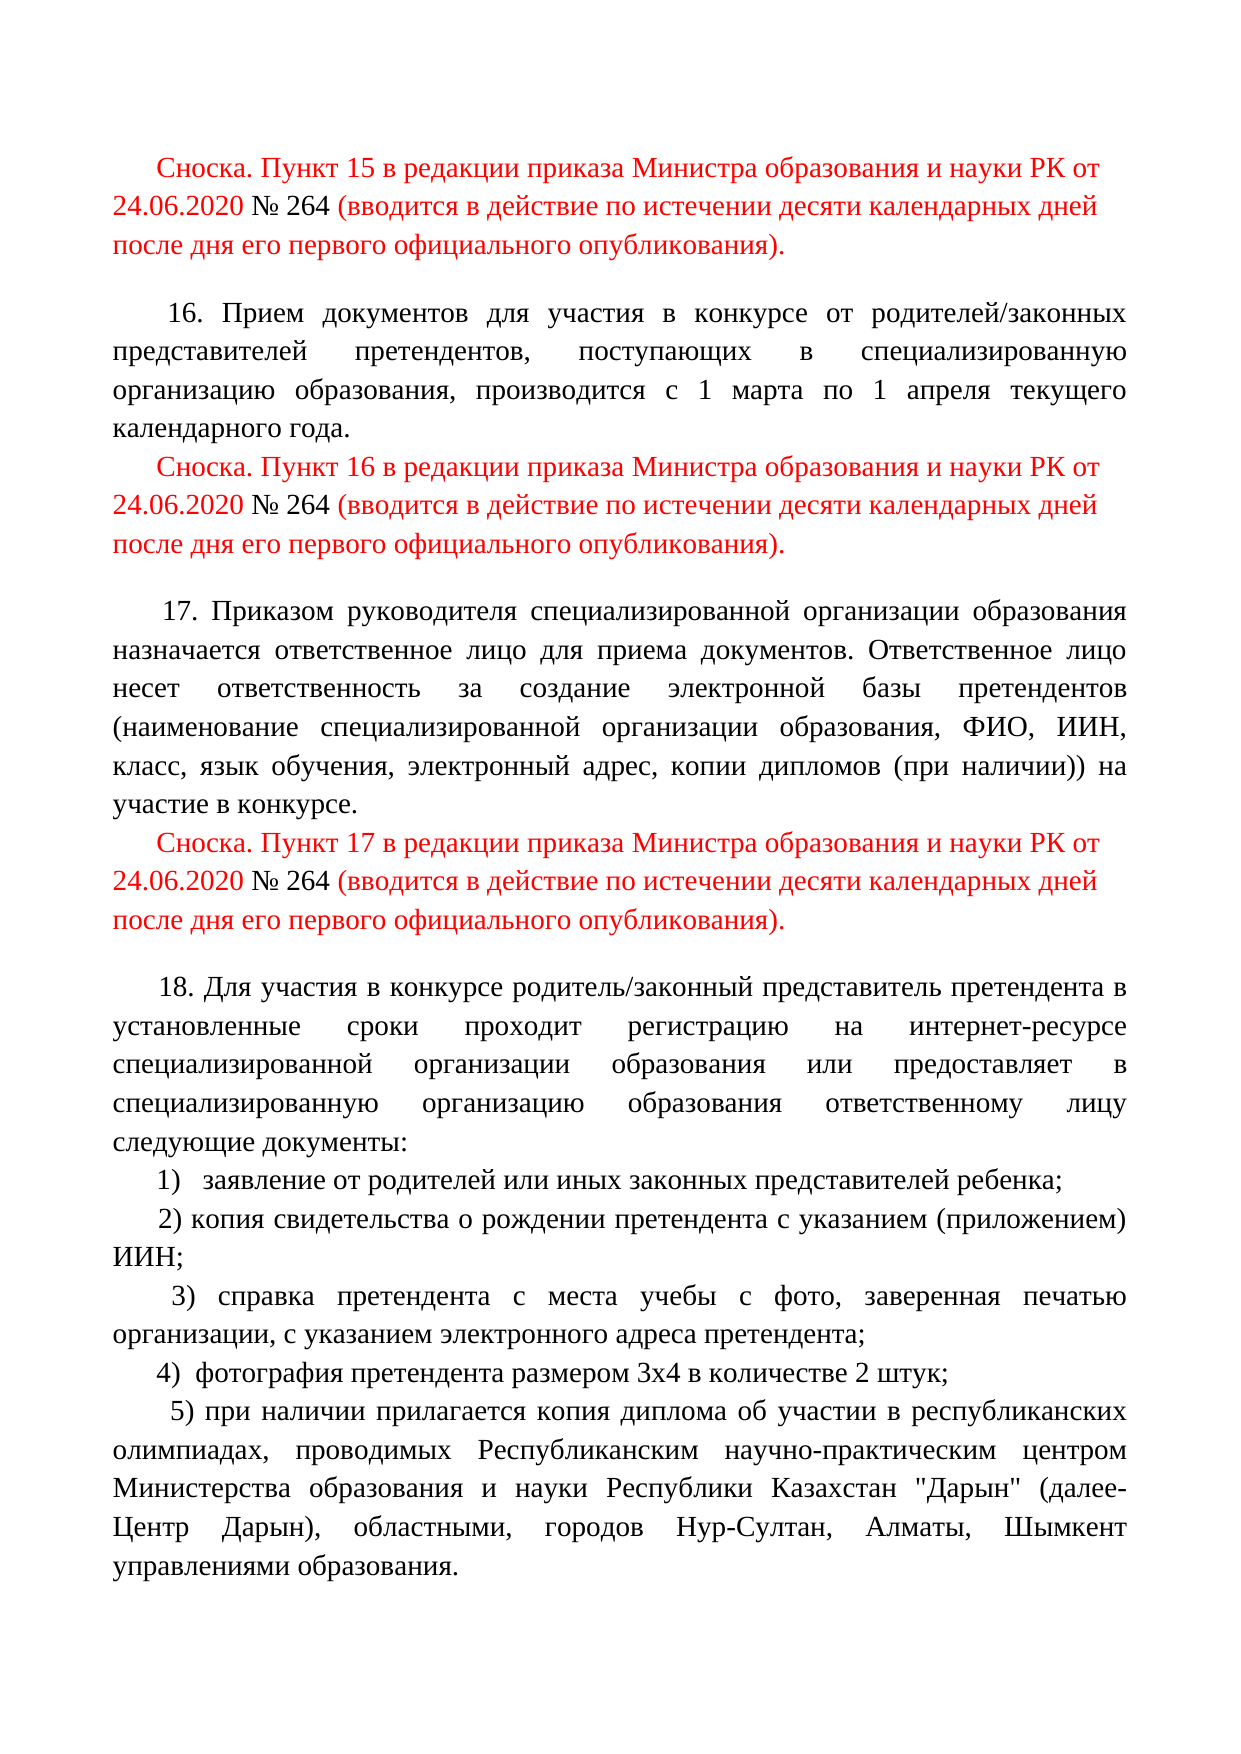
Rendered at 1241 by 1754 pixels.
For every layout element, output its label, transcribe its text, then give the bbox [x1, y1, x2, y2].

text Сноска. Пункт 16 в редакции приказа Министра образования и науки РК от 24.06.2020 № 264 (вводится в действие по истечении десяти календарных дней после дня его первого официального опубликования). [112, 449, 1128, 590]
text Сноска. Пункт 17 в редакции приказа Министра образования и науки РК от 24.06.2020 № 264 (вводится в действие по истечении десяти календарных дней после дня его первого официального опубликования). [112, 825, 1128, 966]
text 5) при наличии прилагается копия диплома об участии в республиканских олимпиадах, проводимых Республиканским научно-практическим центром Министерства образования и науки Республики Казахстан "Дарын" (далее-Центр Дарын), областными, городов Нур-Султан, Алматы, Шымкент управлениями образования. [112, 1393, 1128, 1581]
text 1) заявление от родителей или иных законных представителей ребенка; [112, 1162, 1128, 1196]
text 2) копия свидетельства о рождении претендента с указанием (приложением) ИИН; [112, 1201, 1128, 1273]
text Сноска. Пункт 15 в редакции приказа Министра образования и науки РК от 24.06.2020 № 264 (вводится в действие по истечении десяти календарных дней после дня его первого официального опубликования). [112, 150, 1128, 291]
text 16. Прием документов для участия в конкурсе от родителей/законных представителей претендентов, поступающих в специализированную организацию образования, производится с 1 марта по 1 апреля текущего календарного года. [112, 295, 1128, 444]
text 4) фотография претендента размером 3х4 в количестве 2 штук; [112, 1355, 1128, 1388]
text 18. Для участия в конкурсе родитель/законный представитель претендента в установленные сроки проходит регистрацию на интернет-ресурсе специализированной организации образования или предоставляет в специализированную организацию образования ответственному лицу следующие документы: [112, 969, 1128, 1157]
text 3) справка претендента с места учебы с фото, заверенная печатью организации, с указанием электронного адреса претендента; [112, 1278, 1128, 1350]
text 17. Приказом руководителя специализированной организации образования назначается ответственное лицо для приема документов. Ответственное лицо несет ответственность за создание электронной базы претендентов (наименование специализированной организации образования, ФИО, ИИН, класс, язык обучения, электронный адрес, копии дипломов (при наличии)) на участие в конкурсе. [112, 593, 1128, 820]
